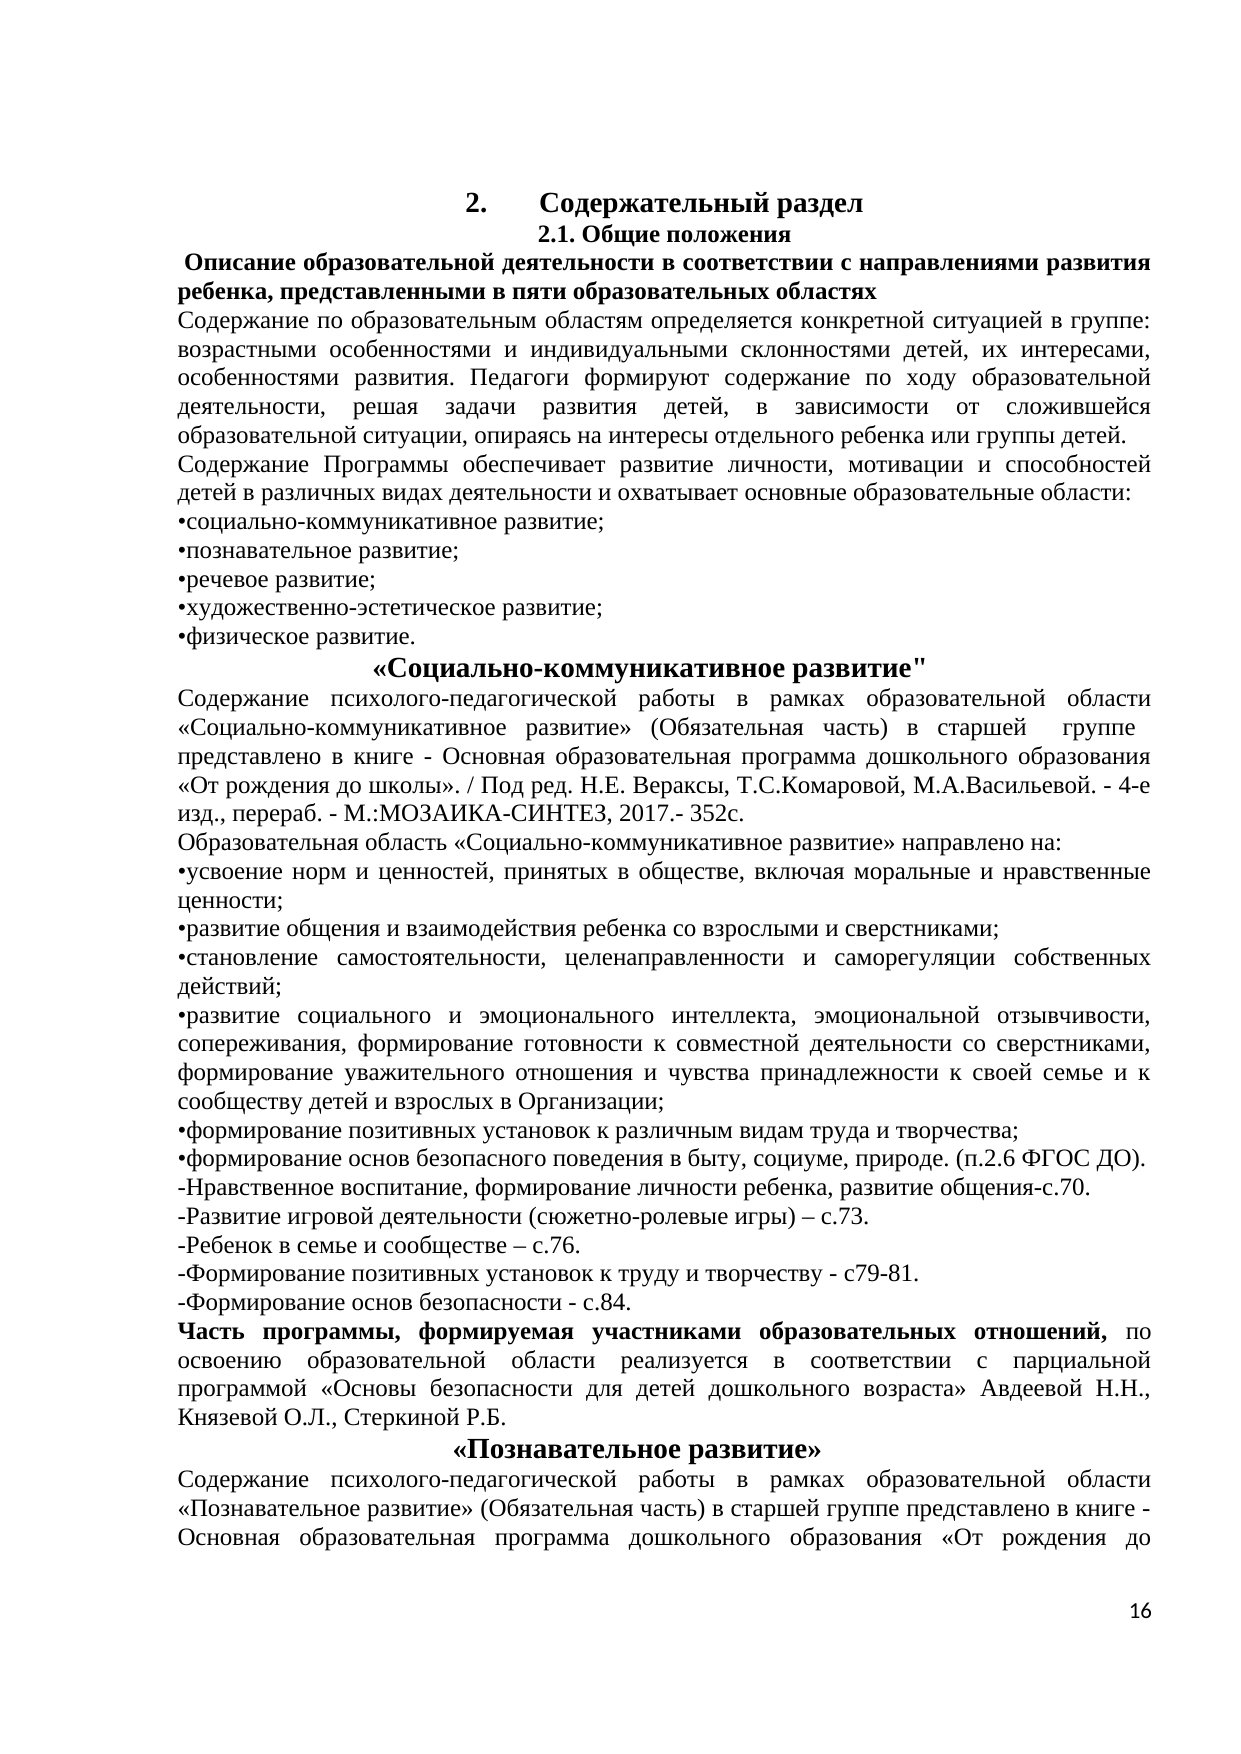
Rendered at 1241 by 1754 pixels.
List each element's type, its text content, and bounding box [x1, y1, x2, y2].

text «Социально-коммуникативное развитие" [177, 650, 1152, 683]
text «Познавательное развитие» [177, 1431, 1152, 1464]
text •социально-коммуникативное развитие; [177, 506, 1152, 535]
text Образовательная область «Социально-коммуникативное развитие» направлено на: [177, 827, 1152, 856]
text •речевое развитие; [177, 564, 1152, 592]
text •физическое развитие. [177, 621, 1152, 650]
text -Развитие игровой деятельности (сюжетно-ролевые игры) – с.73. [177, 1201, 1152, 1230]
text -Нравственное воспитание, формирование личности ребенка, развитие общения-с.70. [177, 1172, 1152, 1201]
text •художественно-эстетическое развитие; [177, 592, 1152, 621]
text -Формирование позитивных установок к труду и творчеству - с79-81. [177, 1258, 1152, 1287]
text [177, 1464, 1152, 1551]
text •усвоение норм и ценностей, принятых в обществе, включая моральные и нравственные ценности; [177, 856, 1152, 913]
text •становление самостоятельности, целенаправленности и саморегуляции собственных действий; [177, 942, 1152, 1000]
text •развитие общения и взаимодействия ребенка со взрослыми и сверстниками; [177, 913, 1152, 942]
text Содержание психолого-педагогической работы в рамках образовательной области «Социально-коммуникативное развитие» (Обязательная часть) в старшей группе представлено в книге - Основная образовательная программа дошкольного образования «От рождения до школы». / Под ред. Н.Е. Вераксы, Т.С.Комаровой, М.А.Васильевой. - 4-е изд., перераб. - М.:МОЗАИКА-СИНТЕЗ, 2017.- 352с. [177, 683, 1152, 827]
text •познавательное развитие; [177, 535, 1152, 564]
text •формирование основ безопасного поведения в быту, социуме, природе. (п.2.6 ФГОС ДО). [177, 1143, 1152, 1172]
text Описание образовательной деятельности в соответствии с направлениями развития ребенка, представленными в пяти образовательных областях [177, 247, 1152, 305]
text 2. Содержательный раздел [177, 185, 1152, 219]
text Содержание по образовательным областям определяется конкретной ситуацией в группе: возрастными особенностями и индивидуальными склонностями детей, их интересами, особенностями развития. Педагоги формируют содержание по ходу образовательной деятельности, решая задачи развития детей, в зависимости от сложившейся образовательной ситуации, опираясь на интересы отдельного ребенка или группы детей. [177, 305, 1152, 449]
text Содержание Программы обеспечивает развитие личности, мотивации и способностей детей в различных видах деятельности и охватывает основные образовательные области: [177, 449, 1152, 506]
text •формирование позитивных установок к различным видам труда и творчества; [177, 1115, 1152, 1143]
text 2.1. Общие положения [177, 219, 1152, 247]
text Часть программы, формируемая участниками образовательных отношений, по освоению образовательной области реализуется в соответствии с парциальной программой «Основы безопасности для детей дошкольного возраста» Авдеевой Н.Н., Князевой О.Л., Стеркиной Р.Б. [177, 1316, 1152, 1431]
text -Ребенок в семье и сообществе – с.76. [177, 1230, 1152, 1258]
text -Формирование основ безопасности - с.84. [177, 1287, 1152, 1316]
text •развитие социального и эмоционального интеллекта, эмоциональной отзывчивости, сопереживания, формирование готовности к совместной деятельности со сверстниками, формирование уважительного отношения и чувства принадлежности к своей семье и к сообществу детей и взрослых в Организации; [177, 1000, 1152, 1115]
